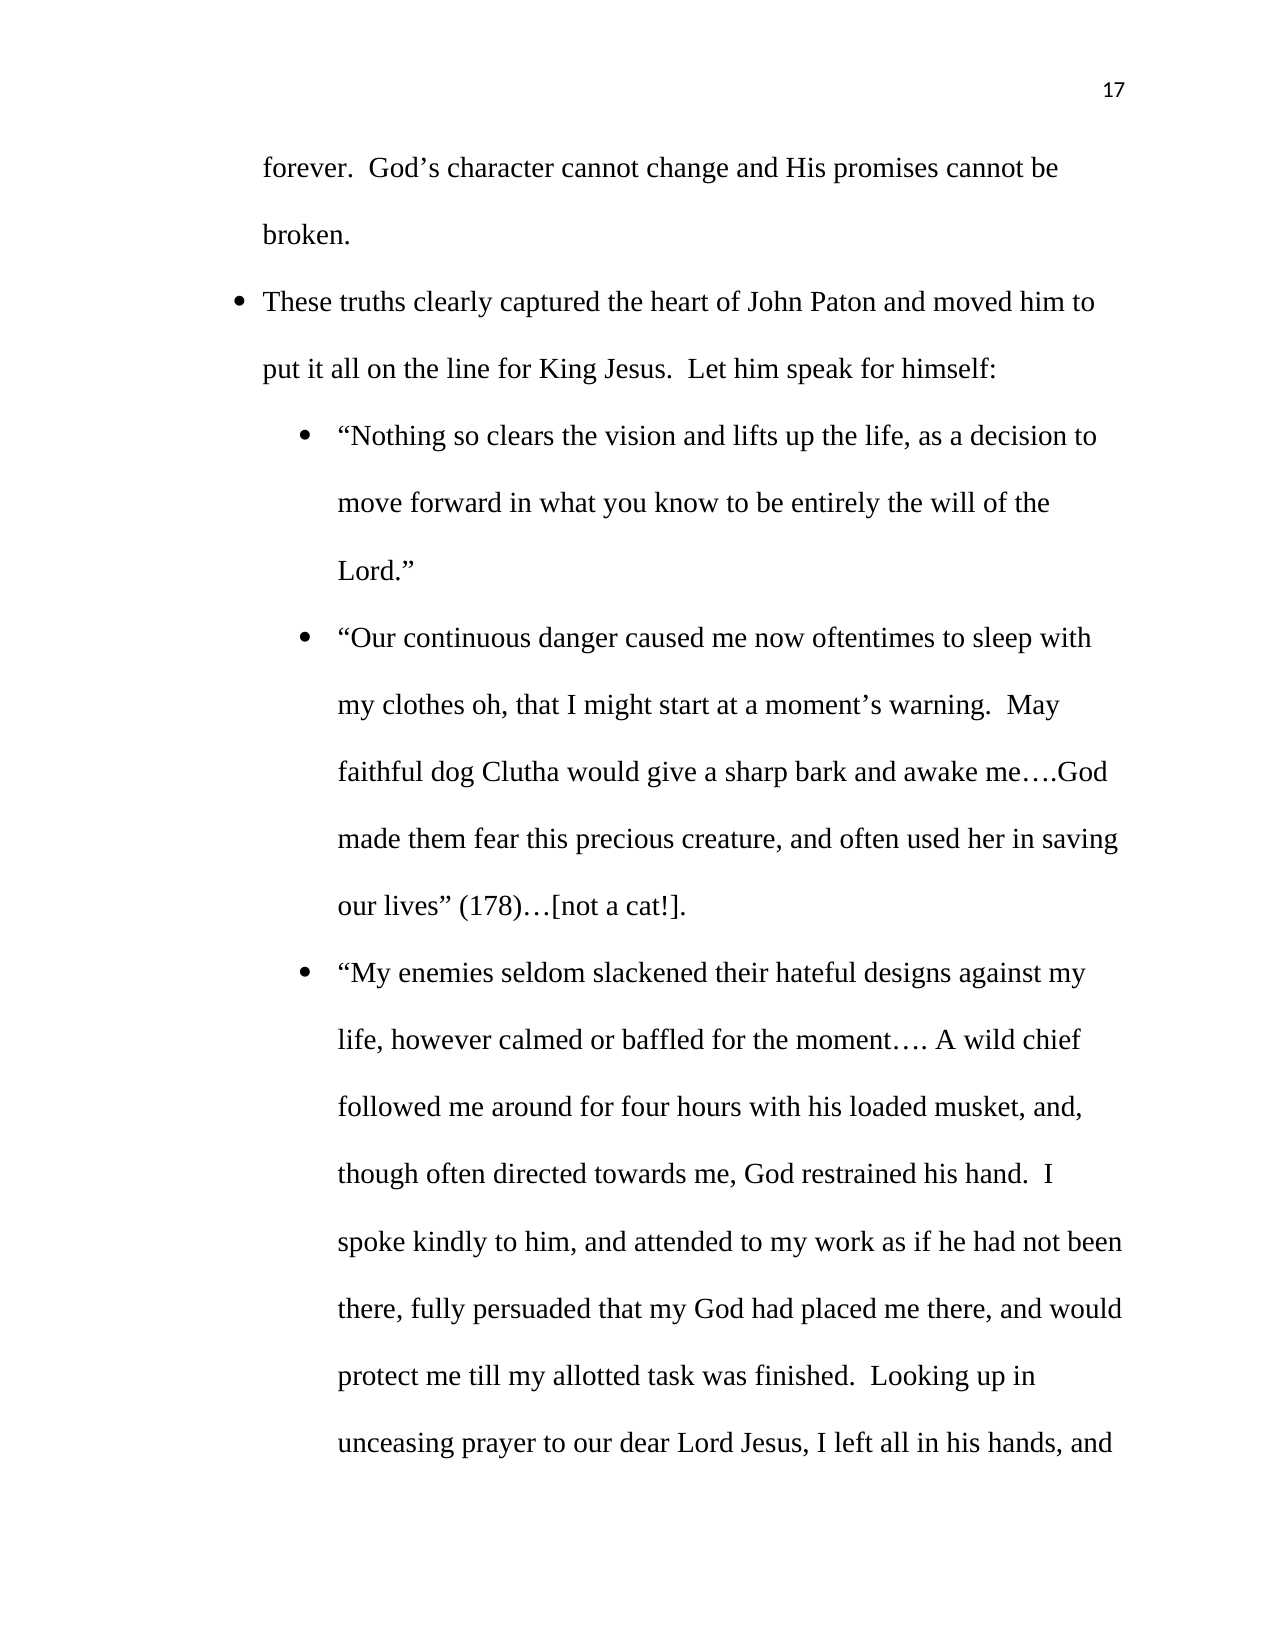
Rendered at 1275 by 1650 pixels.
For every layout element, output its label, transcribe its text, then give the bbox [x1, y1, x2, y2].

list “Nothing so clears the vision and lifts up the life, as a decision to move forward in what you know to be entirely the will of the Lord.” [300, 418, 1125, 586]
list These truths clearly captured the heart of John Paton and moved him to put it all on the line for King Jesus. Let him speak for himself: [234, 284, 1125, 385]
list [234, 150, 1125, 251]
list “Our continuous danger caused me now oftentimes to sleep with my clothes oh, that I might start at a moment’s warning. May faithful dog Clutha would give a sharp bark and awake me….God made them fear this precious creature, and often used her in saving our lives” (178)…[not a cat!]. [300, 620, 1125, 922]
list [300, 955, 1125, 1458]
